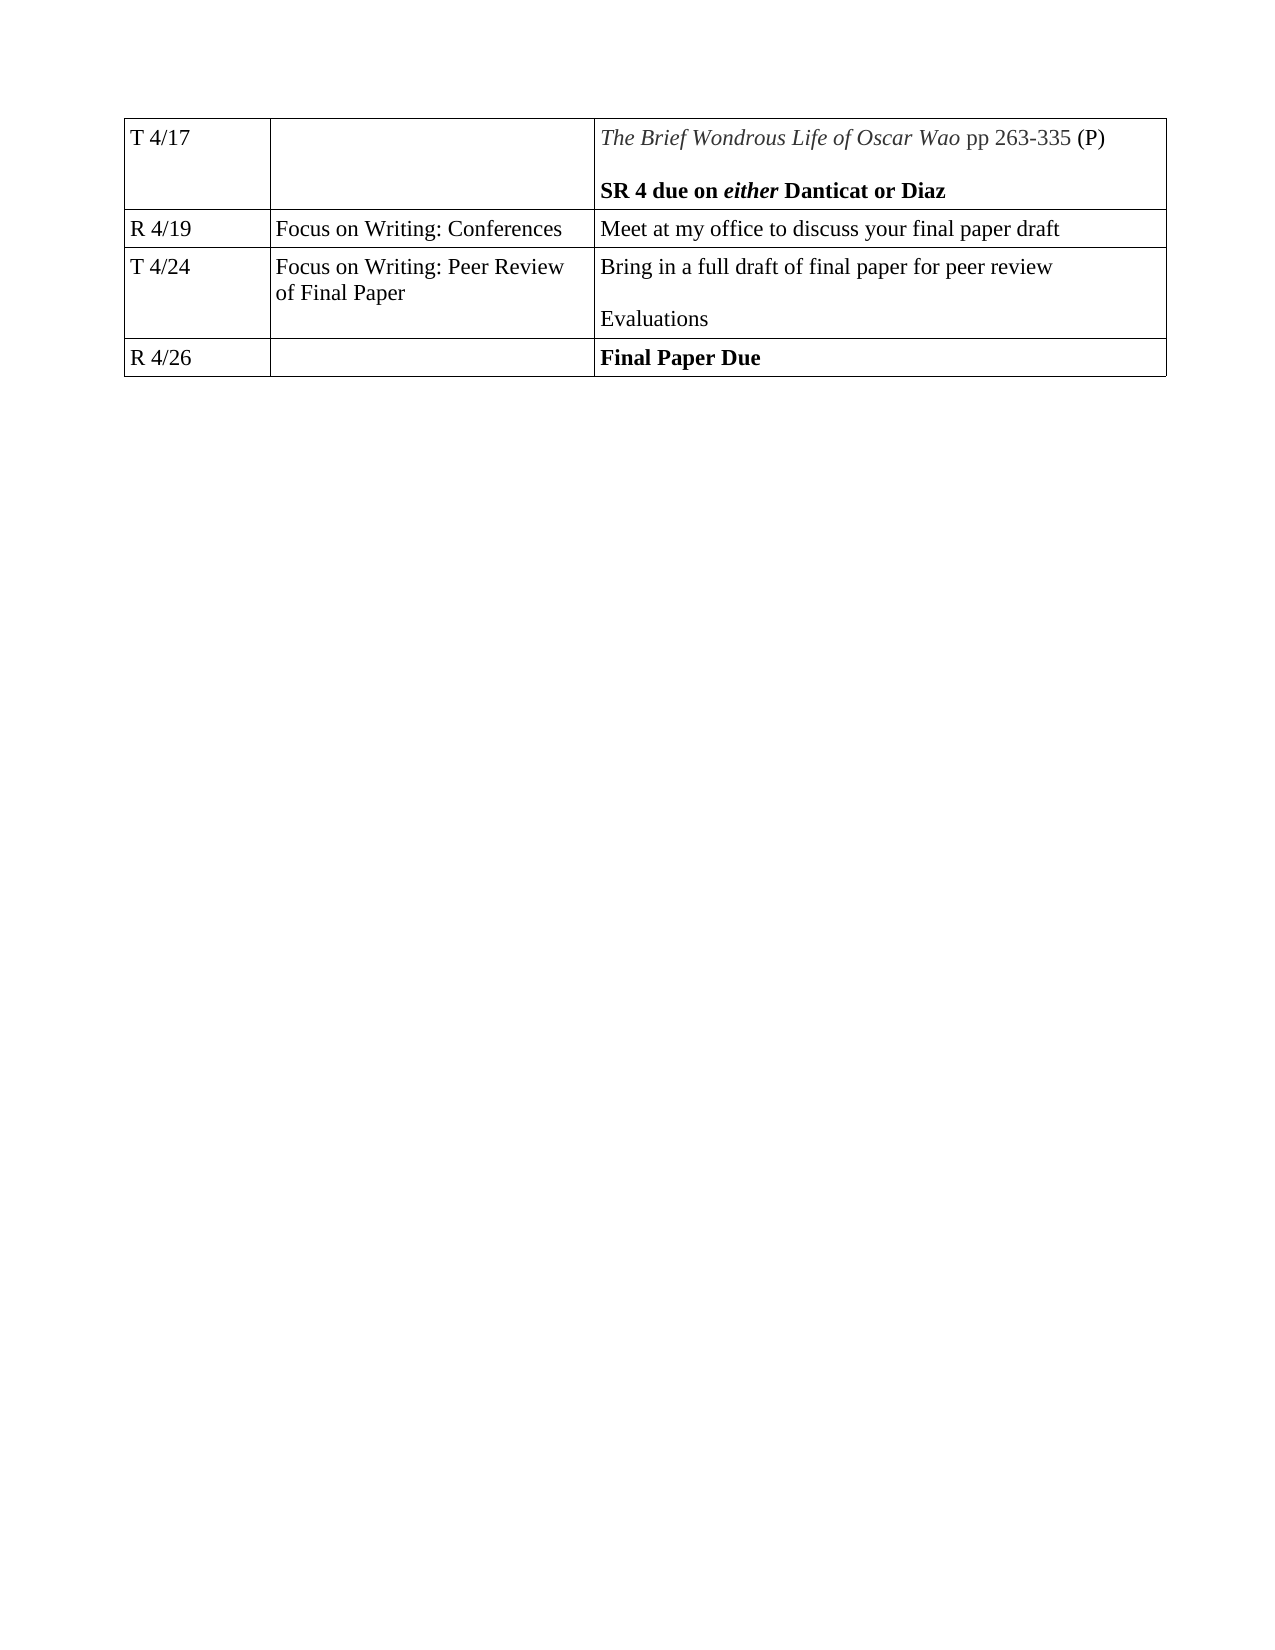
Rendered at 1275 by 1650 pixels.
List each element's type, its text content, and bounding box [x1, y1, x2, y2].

table_cell T 4/17 [125, 119, 270, 209]
table_cell T 4/24 [125, 248, 270, 338]
table_cell Bring in a full draft of final paper for peer review Evaluations [595, 248, 1166, 338]
table_cell R 4/19 [125, 210, 270, 247]
table_cell R 4/26 [125, 339, 270, 376]
table_cell Final Paper Due [595, 339, 1166, 376]
table_cell [271, 119, 594, 209]
table_cell Focus on Writing: Peer Review of Final Paper [271, 248, 594, 338]
table_cell Focus on Writing: Conferences [271, 210, 594, 247]
table_cell The Brief Wondrous Life of Oscar Wao pp 263-335 (P) SR 4 due on either Danticat or Diaz [595, 119, 1166, 209]
table_cell [271, 339, 594, 376]
table_cell Meet at my office to discuss your final paper draft [595, 210, 1166, 247]
